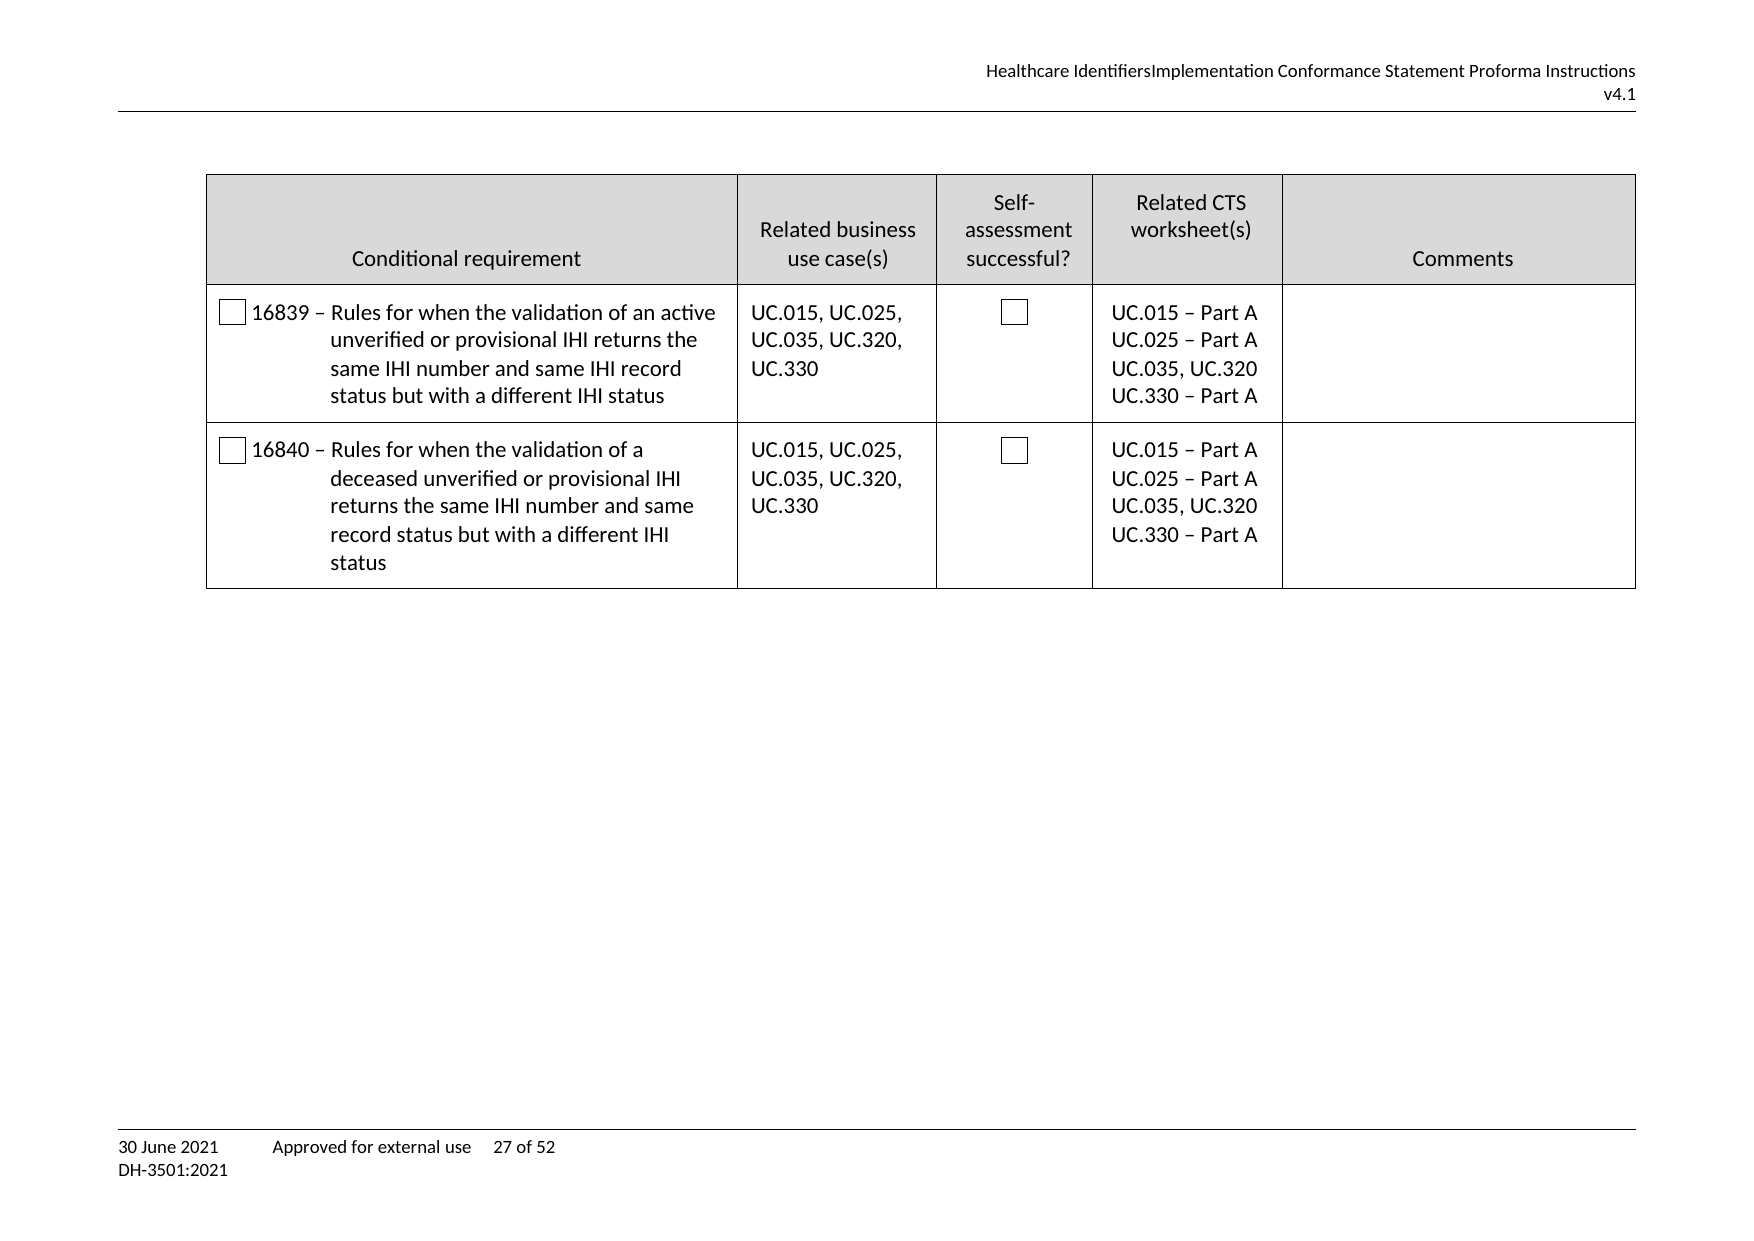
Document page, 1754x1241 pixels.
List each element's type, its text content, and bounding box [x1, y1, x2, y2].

table_cell [1283, 285, 1635, 422]
table_header Conditional requirement [207, 175, 737, 284]
table_header Comments [1283, 175, 1635, 284]
table_cell UC.015 – Part A UC.025 – Part A UC.035, UC.320 UC.330 – Part A [1093, 285, 1282, 422]
table_header Related business use case(s) [738, 175, 936, 284]
table_header Self-assessment successful? [937, 175, 1092, 284]
table_cell [937, 423, 1092, 588]
table_cell 16839 – Rules for when the validation of an active unverified or provisional IHI returns the same IHI number and same IHI record status but with a different IHI status [207, 285, 737, 422]
table_cell UC.015, UC.025, UC.035, UC.320, UC.330 [738, 285, 936, 422]
table_cell UC.015 – Part A UC.025 – Part A UC.035, UC.320 UC.330 – Part A [1093, 423, 1282, 588]
table_header Related CTS worksheet(s) [1093, 175, 1282, 284]
table_cell 16840 – Rules for when the validation of a deceased unverified or provisional IHI returns the same IHI number and same record status but with a different IHI status [207, 423, 737, 588]
table_cell [937, 285, 1092, 422]
table_cell [1283, 423, 1635, 588]
table_cell UC.015, UC.025, UC.035, UC.320, UC.330 [738, 423, 936, 588]
